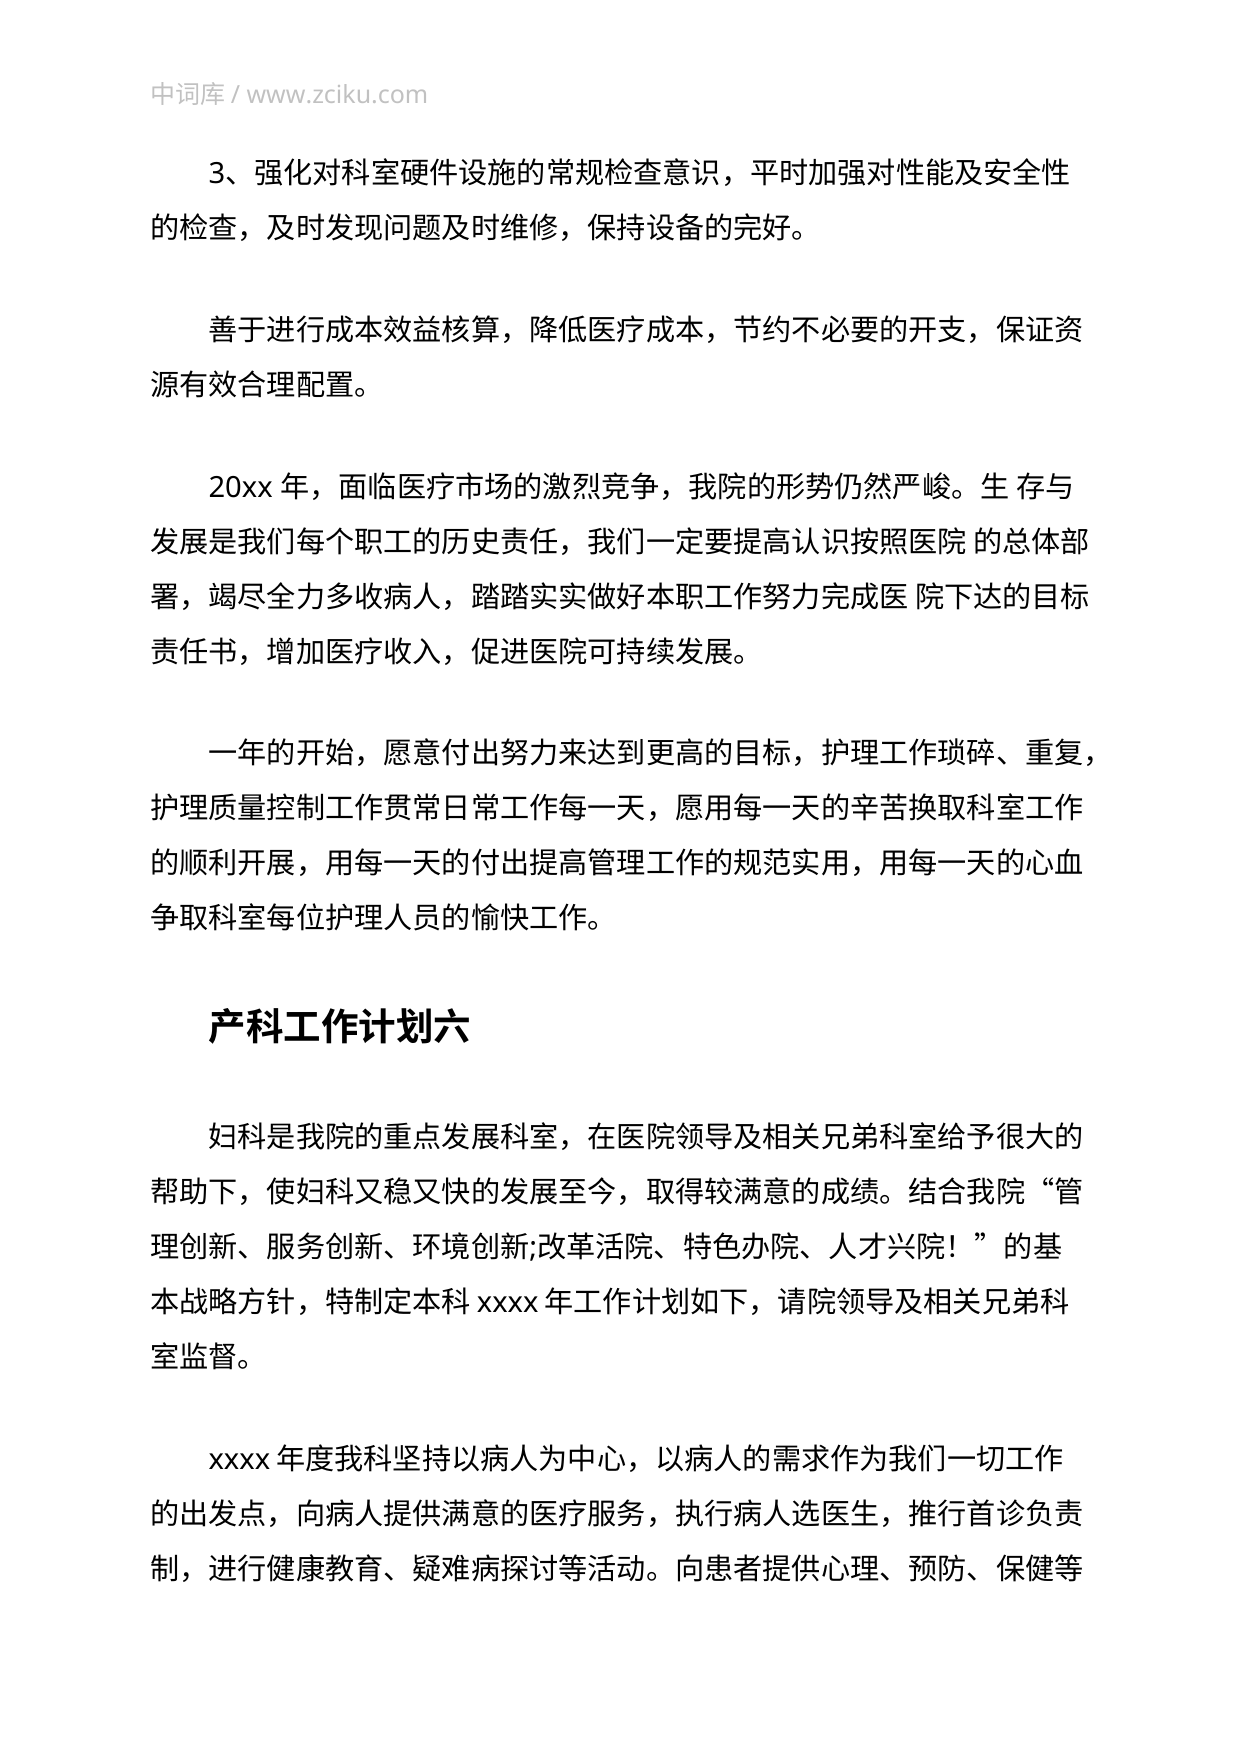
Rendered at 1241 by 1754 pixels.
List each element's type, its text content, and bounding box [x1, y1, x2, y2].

text 产科工作计划六 [150, 996, 1090, 1051]
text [150, 1435, 1090, 1588]
text 妇科是我院的重点发展科室，在医院领导及相关兄弟科室给予很大的帮助下，使妇科又稳又快的发展至今，取得较满意的成绩。结合我院“管理创新、服务创新、环境创新;改革活院、特色办院、人才兴院！”的基本战略方针，特制定本科xxxx年工作计划如下，请院领导及相关兄弟科室监督。 [150, 1114, 1090, 1376]
text 善于进行成本效益核算，降低医疗成本，节约不必要的开支，保证资源有效合理配置。 [150, 307, 1090, 404]
text 3、强化对科室硬件设施的常规检查意识，平时加强对性能及安全性的检查，及时发现问题及时维修，保持设备的完好。 [150, 150, 1090, 247]
text 20xx 年，面临医疗市场的激烈竞争，我院的形势仍然严峻。生 存与发展是我们每个职工的历史责任，我们一定要提高认识按照医院 的总体部署，竭尽全力多收病人，踏踏实实做好本职工作努力完成医 院下达的目标责任书，增加医疗收入，促进医院可持续发展。 [150, 463, 1090, 671]
text 一年的开始，愿意付出努力来达到更高的目标，护理工作琐碎、重复，护理质量控制工作贯常日常工作每一天，愿用每一天的辛苦换取科室工作的顺利开展，用每一天的付出提高管理工作的规范实用，用每一天的心血争取科室每位护理人员的愉快工作。 [150, 730, 1090, 937]
